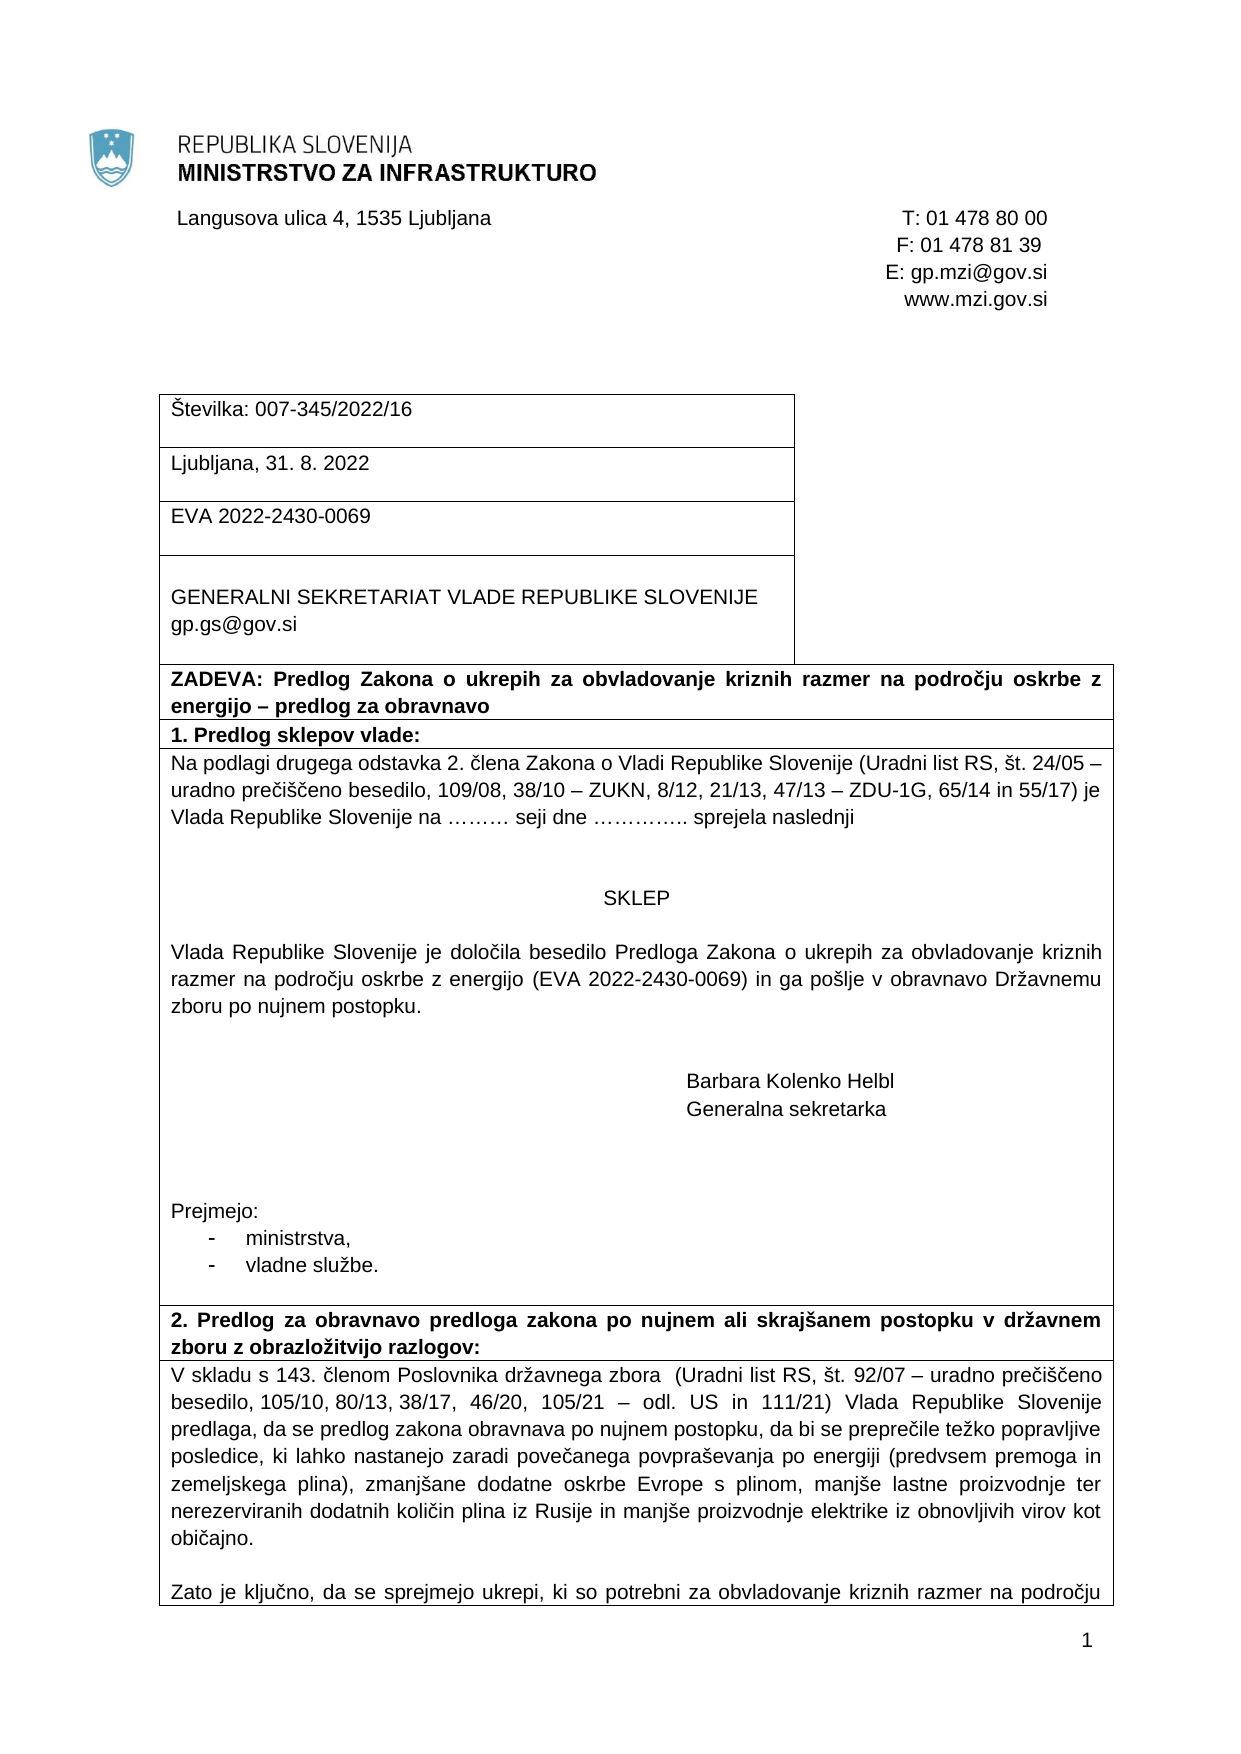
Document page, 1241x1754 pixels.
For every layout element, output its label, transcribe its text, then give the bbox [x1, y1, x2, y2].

text F: 01 478 81 39 [148, 231, 1093, 258]
text Langusova ulica 4, 1535 Ljubljana T: 01 478 80 00 [148, 204, 1093, 231]
table_cell 2. Predlog za obravnavo predloga zakona po nujnem ali skrajšanem postopku v državnem zboru z obrazložitvijo razlogov: [160, 1306, 1113, 1360]
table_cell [160, 1361, 1113, 1605]
table_cell ZADEVA: Predlog Zakona o ukrepih za obvladovanje kriznih razmer na področju oskrbe z energijo – predlog za obravnavo [160, 665, 1113, 719]
table_cell Na podlagi drugega odstavka 2. člena Zakona o Vladi Republike Slovenije (Uradni list RS, št. 24/05 – uradno prečiščeno besedilo, 109/08, 38/10 – ZUKN, 8/12, 21/13, 47/13 – ZDU-1G, 65/14 in 55/17) je Vlada Republike Slovenije na ……… seji dne ………….. sprejela naslednji SKLEP Vlada Republike Slovenije je določila besedilo Predloga Zakona o ukrepih za obvladovanje kriznih razmer na področju oskrbe z energijo (EVA 2022-2430-0069) in ga pošlje v obravnavo Državnemu zboru po nujnem postopku. Barbara Kolenko Helbl Generalna sekretarka Prejmejo: ministrstva, vladne službe. [160, 749, 1113, 1305]
text www.mzi.gov.si [148, 285, 1093, 312]
table_cell 1. Predlog sklepov vlade: [160, 720, 1113, 747]
text E: gp.mzi@gov.si [148, 258, 1093, 285]
table_cell GENERALNI SEKRETARIAT VLADE REPUBLIKE SLOVENIJE gp.gs@gov.si [160, 556, 794, 664]
picture [87, 127, 600, 190]
table_header Številka: 007-345/2022/16 [160, 395, 794, 447]
table_cell Ljubljana, 31. 8. 2022 [160, 448, 794, 501]
table_cell EVA 2022-2430-0069 [160, 502, 794, 555]
